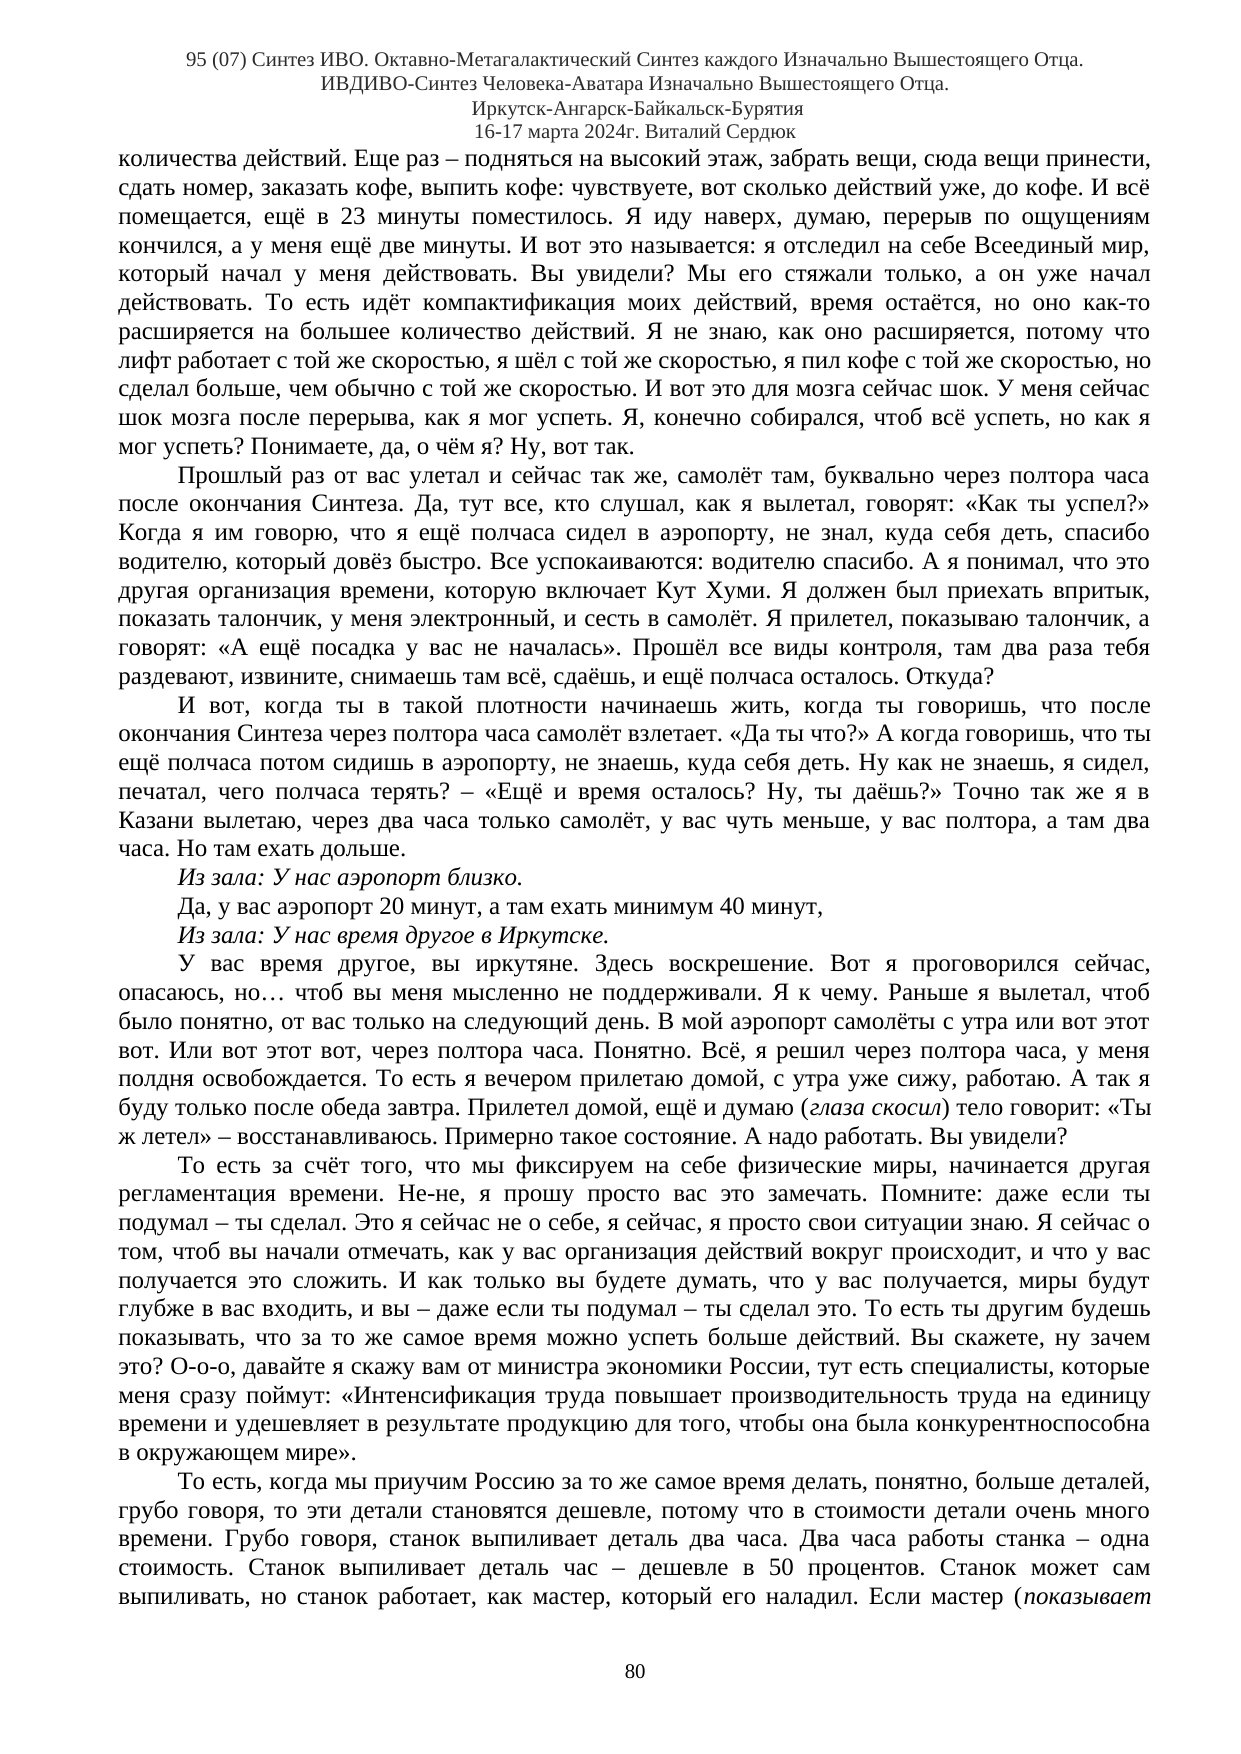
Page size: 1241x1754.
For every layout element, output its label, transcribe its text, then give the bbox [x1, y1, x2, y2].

text То есть за счёт того, что мы фиксируем на себе физические миры, начинается другая регламентация времени. Не-не, я прошу просто вас это замечать. Помните: даже если ты подумал – ты сделал. Это я сейчас не о себе, я сейчас, я просто свои ситуации знаю. Я сейчас о том, чтоб вы начали отмечать, как у вас организация действий вокруг происходит, и что у вас получается это сложить. И как только вы будете думать, что у вас получается, миры будут глубже в вас входить, и вы – даже если ты подумал – ты сделал это. То есть ты другим будешь показывать, что за то же самое время можно успеть больше действий. Вы скажете, ну зачем это? О-о-о, давайте я скажу вам от министра экономики России, тут есть специалисты, которые меня сразу поймут: «Интенсификация труда повышает производительность труда на единицу времени и удешевляет в результате продукцию для того, чтобы она была конкурентноспособна в окружающем мире». [118, 1150, 1152, 1466]
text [118, 143, 1152, 460]
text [118, 1466, 1152, 1610]
text У вас время другое, вы иркутяне. Здесь воскрешение. Вот я проговорился сейчас, опасаюсь, но… чтоб вы меня мысленно не поддерживали. Я к чему. Раньше я вылетал, чтоб было понятно, от вас только на следующий день. В мой аэропорт самолёты с утра или вот этот вот. Или вот этот вот, через полтора часа. Понятно. Всё, я решил через полтора часа, у меня полдня освобождается. То есть я вечером прилетаю домой, с утра уже сижу, работаю. А так я буду только после обеда завтра. Прилетел домой, ещё и думаю (глаза скосил) тело говорит: «Ты ж летел» – восстанавливаюсь. Примерно такое состояние. А надо работать. Вы увидели? [118, 948, 1152, 1150]
text Из зала: У нас время другое в Иркутске. [118, 920, 1152, 948]
text Прошлый раз от вас улетал и сейчас так же, самолёт там, буквально через полтора часа после окончания Синтеза. Да, тут все, кто слушал, как я вылетал, говорят: «Как ты успел?» Когда я им говорю, что я ещё полчаса сидел в аэропорту, не знал, куда себя деть, спасибо водителю, который довёз быстро. Все успокаиваются: водителю спасибо. А я понимал, что это другая организация времени, которую включает Кут Хуми. Я должен был приехать впритык, показать талончик, у меня электронный, и сесть в самолёт. Я прилетел, показываю талончик, а говорят: «А ещё посадка у вас не началась». Прошёл все виды контроля, там два раза тебя раздевают, извините, снимаешь там всё, сдаёшь, и ещё полчаса осталось. Откуда? [118, 460, 1152, 690]
text И вот, когда ты в такой плотности начинаешь жить, когда ты говоришь, что после окончания Синтеза через полтора часа самолёт взлетает. «Да ты что?» А когда говоришь, что ты ещё полчаса потом сидишь в аэропорту, не знаешь, куда себя деть. Ну как не знаешь, я сидел, печатал, чего полчаса терять? – «Ещё и время осталось? Ну, ты даёшь?» Точно так же я в Казани вылетаю, через два часа только самолёт, у вас чуть меньше, у вас полтора, а там два часа. Но там ехать дольше. [118, 690, 1152, 862]
text Из зала: У нас аэропорт близко. [118, 862, 1152, 891]
text Да, у вас аэропорт 20 минут, а там ехать минимум 40 минут, [118, 891, 1152, 920]
